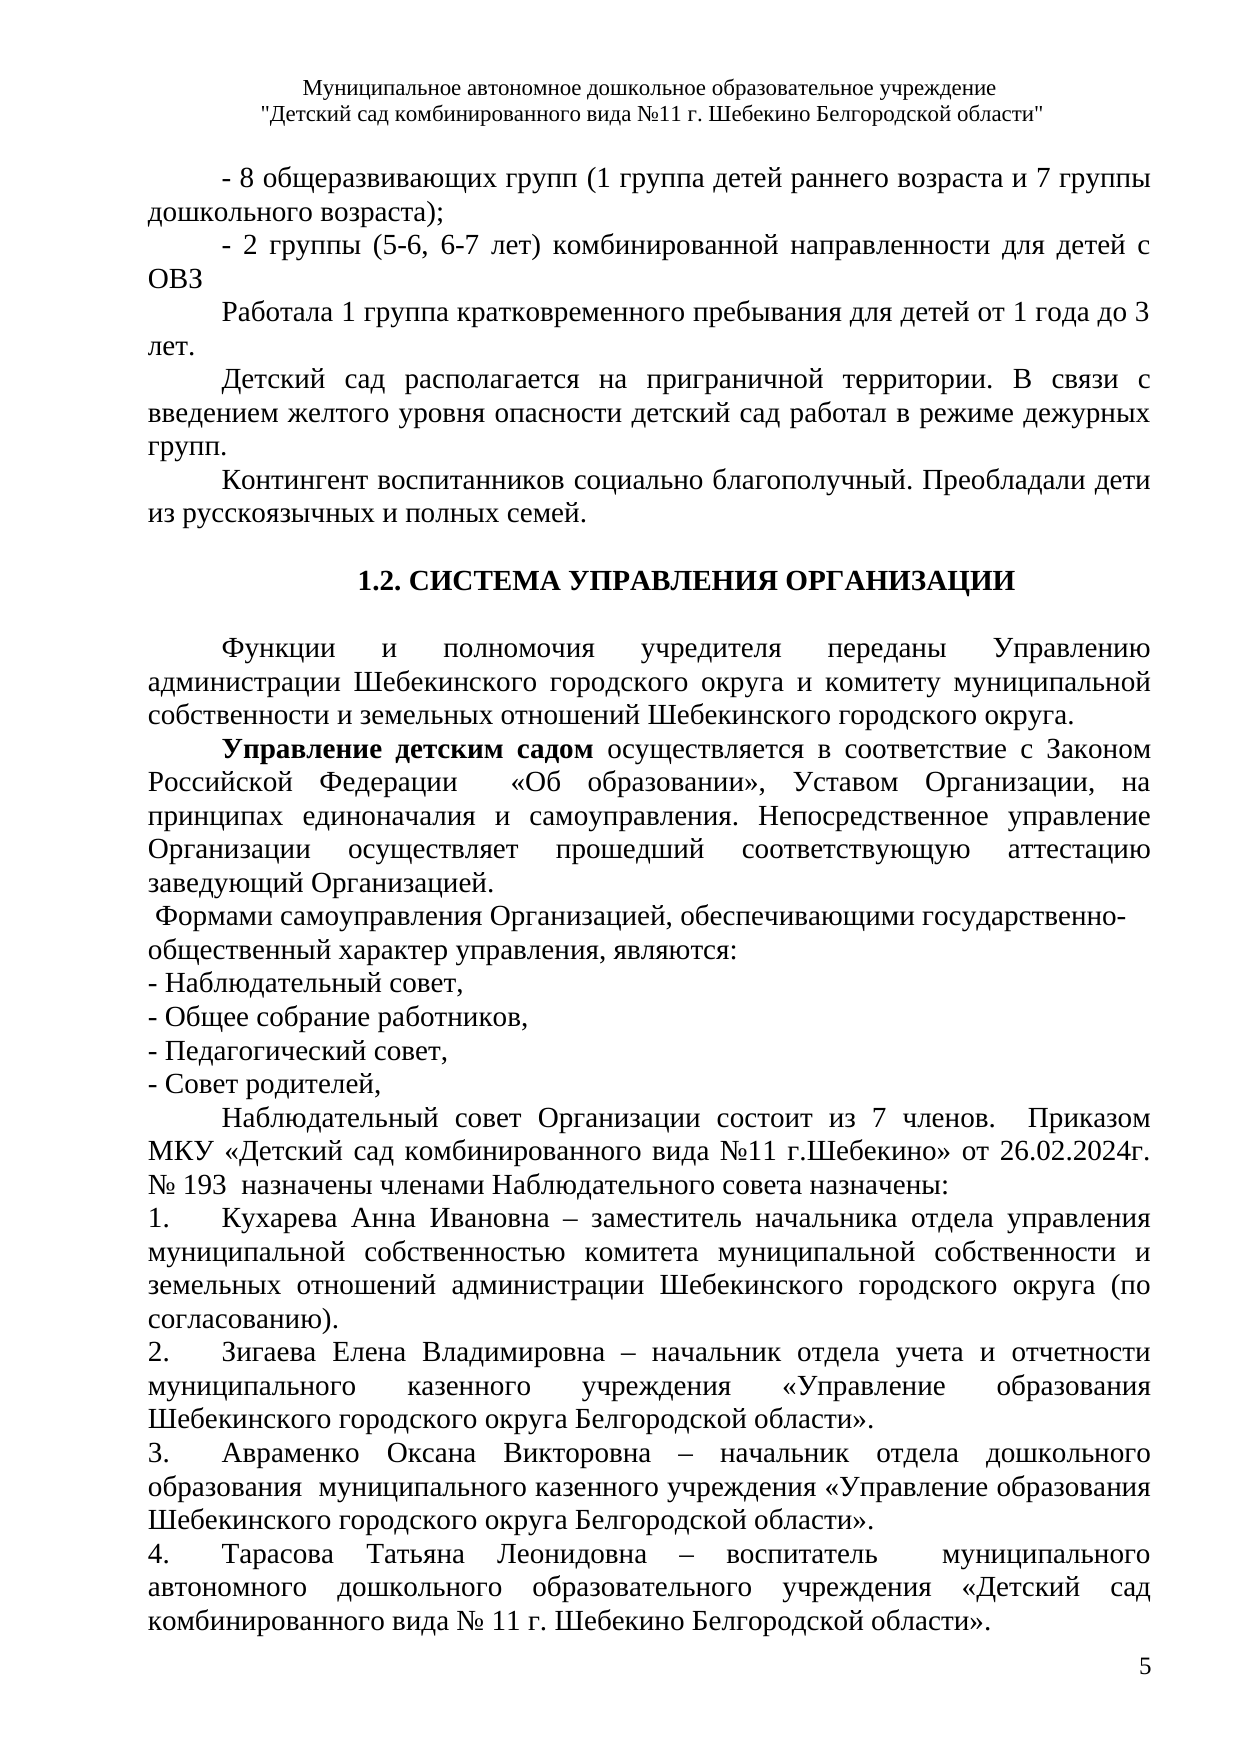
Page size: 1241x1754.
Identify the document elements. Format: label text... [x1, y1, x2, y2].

text - 8 общеразвивающих групп (1 группа детей раннего возраста и 7 группы дошкольного возраста); [148, 160, 1152, 227]
text 1.2. СИСТЕМА УПРАВЛЕНИЯ ОРГАНИЗАЦИИ [148, 563, 1152, 597]
text 1. Кухарева Анна Ивановна – заместитель начальника отдела управления муниципальной собственностью комитета муниципальной собственности и земельных отношений администрации Шебекинского городского округа (по согласованию). [148, 1200, 1152, 1334]
text Контингент воспитанников социально благополучный. Преобладали дети из русскоязычных и полных семей. [148, 462, 1152, 529]
text - 2 группы (5-6, 6-7 лет) комбинированной направленности для детей с ОВЗ [148, 227, 1152, 294]
text Функции и полномочия учредителя переданы Управлению администрации Шебекинского городского округа и комитету муниципальной собственности и земельных отношений Шебекинского городского округа. [148, 630, 1152, 731]
text 2. Зигаева Елена Владимировна – начальник отдела учета и отчетности муниципального казенного учреждения «Управление образования Шебекинского городского округа Белгородской области». [148, 1334, 1152, 1435]
text 3. Авраменко Оксана Викторовна – начальник отдела дошкольного образования муниципального казенного учреждения «Управление образования Шебекинского городского округа Белгородской области». [148, 1435, 1152, 1536]
text 4. Тарасова Татьяна Леонидовна – воспитатель муниципального автономного дошкольного образовательного учреждения «Детский сад комбинированного вида № 11 г. Шебекино Белгородской области». [148, 1536, 1152, 1636]
text Детский сад располагается на приграничной территории. В связи с введением желтого уровня опасности детский сад работал в режиме дежурных групп. [148, 361, 1152, 462]
text общественный характер управления, являются: [148, 932, 1152, 966]
text Работала 1 группа кратковременного пребывания для детей от 1 года до 3 лет. [148, 294, 1152, 361]
text - Совет родителей, [148, 1066, 1152, 1100]
text Формами самоуправления Организацией, обеспечивающими государственно- [148, 898, 1152, 932]
text - Общее собрание работников, [148, 999, 1152, 1033]
text Управление детским садом осуществляется в соответствие с Законом Российской Федерации «Об образовании», Уставом Организации, на принципах единоначалия и самоуправления. Непосредственное управление Организации осуществляет прошедший соответствующую аттестацию заведующий Организацией. [148, 731, 1152, 898]
text Наблюдательный совет Организации состоит из 7 членов. Приказом МКУ «Детский сад комбинированного вида №11 г.Шебекино» от 26.02.2024г. № 193 назначены членами Наблюдательного совета назначены: [148, 1100, 1152, 1200]
text - Наблюдательный совет, [148, 966, 1152, 999]
text - Педагогический совет, [148, 1033, 1152, 1066]
